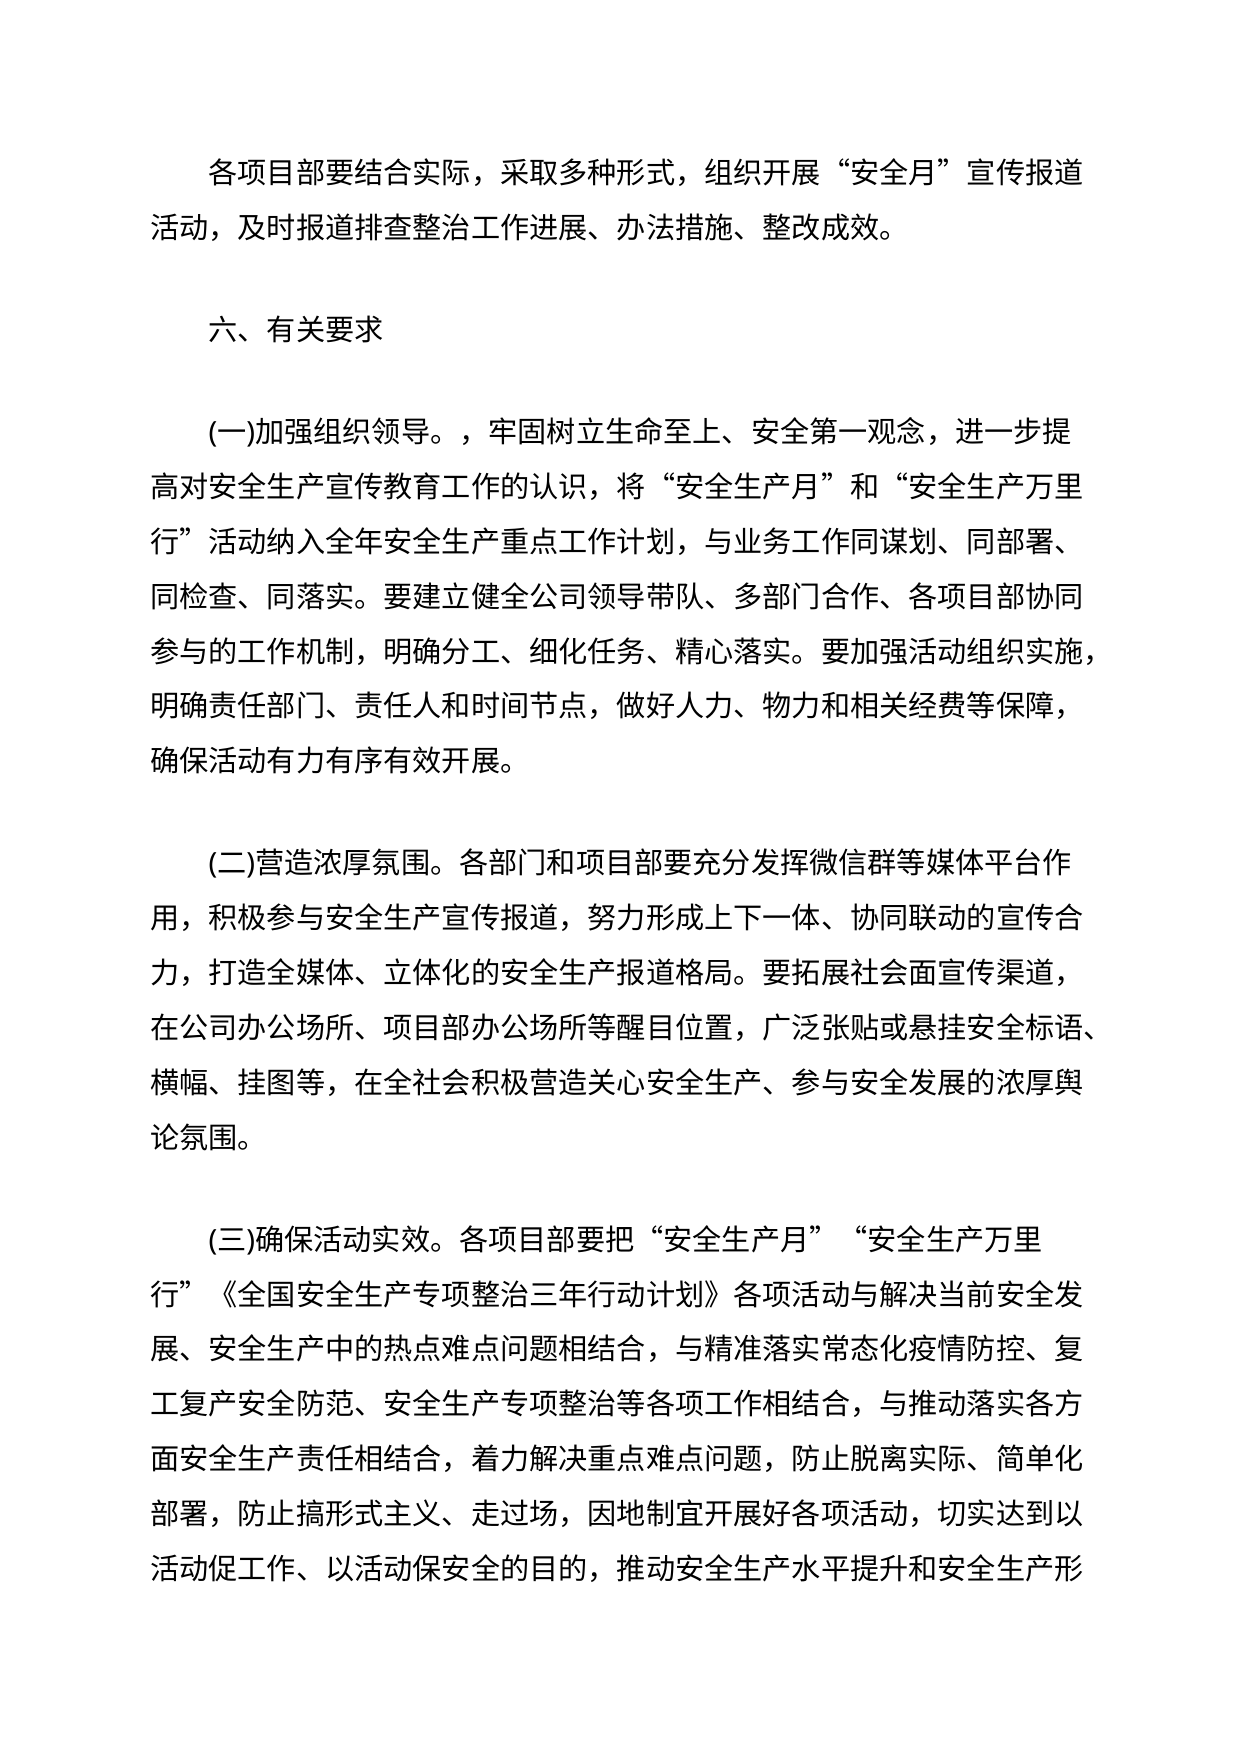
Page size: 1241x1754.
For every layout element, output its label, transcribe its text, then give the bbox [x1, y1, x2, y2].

text 各项目部要结合实际，采取多种形式，组织开展“安全月”宣传报道活动，及时报道排查整治工作进展、办法措施、整改成效。 [150, 150, 1090, 247]
text 六、有关要求 [150, 307, 1090, 349]
text (一)加强组织领导。，牢固树立生命至上、安全第一观念，进一步提高对安全生产宣传教育工作的认识，将“安全生产月”和“安全生产万里行”活动纳入全年安全生产重点工作计划，与业务工作同谋划、同部署、同检查、同落实。要建立健全公司领导带队、多部门合作、各项目部协同参与的工作机制，明确分工、细化任务、精心落实。要加强活动组织实施，明确责任部门、责任人和时间节点，做好人力、物力和相关经费等保障，确保活动有力有序有效开展。 [150, 408, 1090, 780]
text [150, 1216, 1090, 1588]
text (二)营造浓厚氛围。各部门和项目部要充分发挥微信群等媒体平台作用，积极参与安全生产宣传报道，努力形成上下一体、协同联动的宣传合力，打造全媒体、立体化的安全生产报道格局。要拓展社会面宣传渠道，在公司办公场所、项目部办公场所等醒目位置，广泛张贴或悬挂安全标语、横幅、挂图等，在全社会积极营造关心安全生产、参与安全发展的浓厚舆论氛围。 [150, 840, 1090, 1157]
